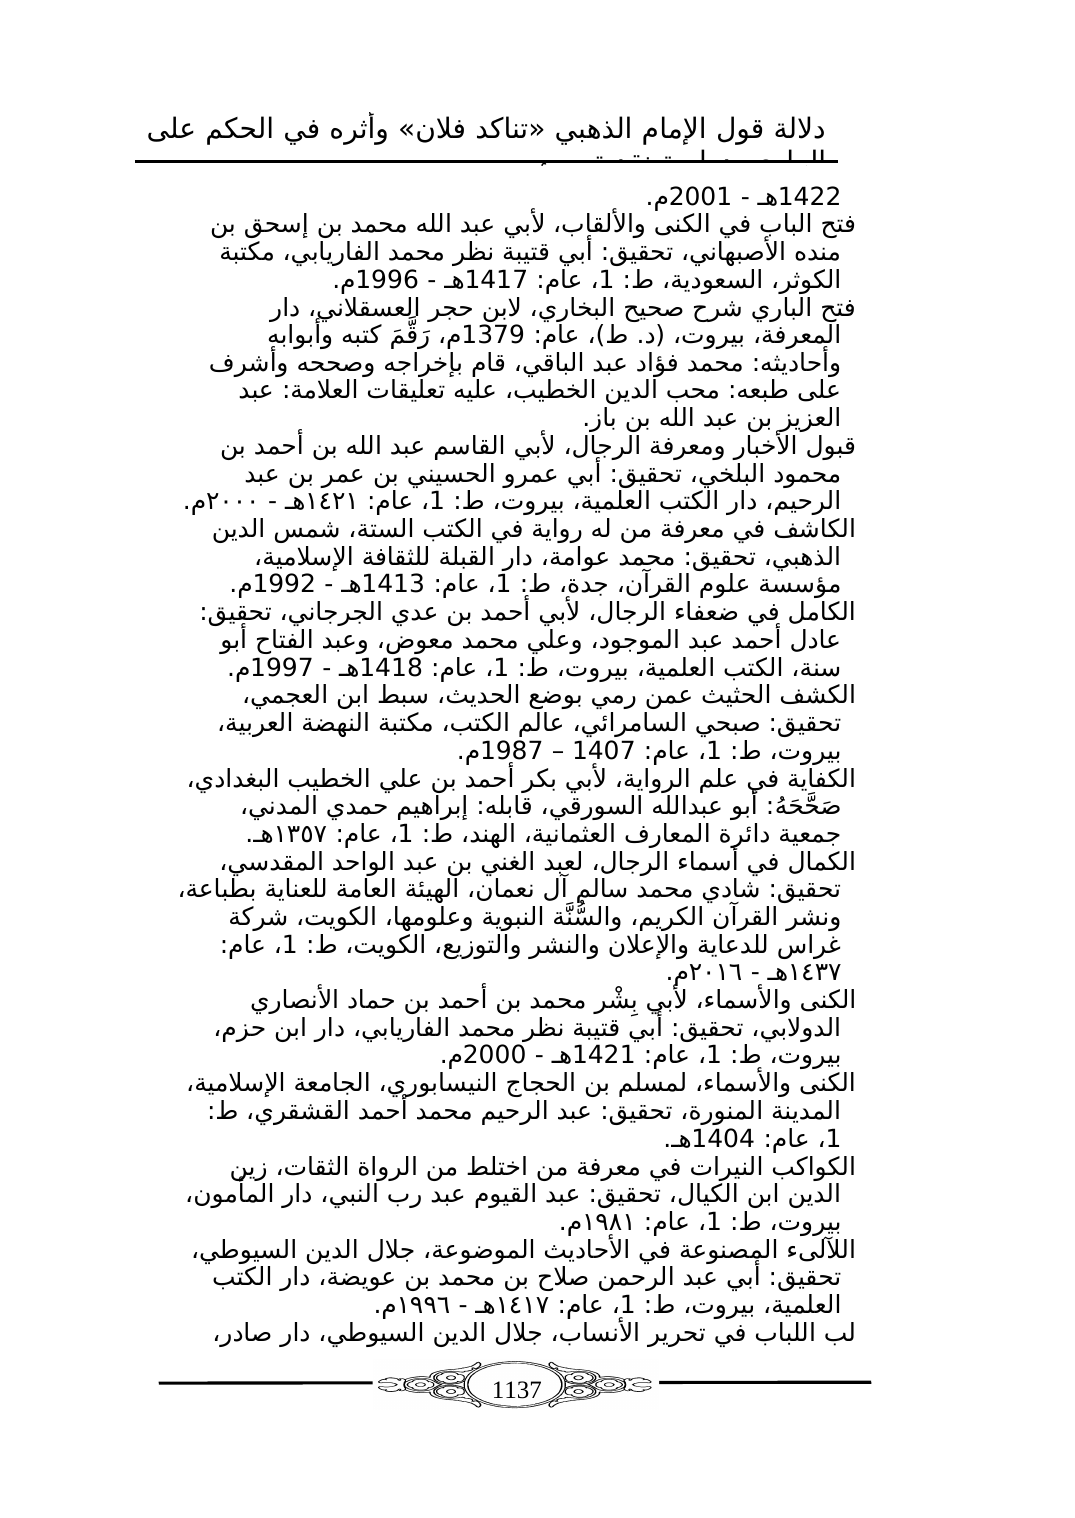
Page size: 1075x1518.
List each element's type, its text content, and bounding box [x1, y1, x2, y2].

text اللآلىء المصنوعة في الأحاديث الموضوعة، جلال الدين السيوطي، تحقيق: أبي عبد الرحمن صلاح بن محمد بن عويضة، دار الكتب العلمية، بيروت، ط: 1، عام: ١٤١٧هـ - ١٩٩٦م. [177, 1236, 856, 1319]
text الكامل في ضعفاء الرجال، لأبي أحمد بن عدي الجرجاني، تحقيق: عادل أحمد عبد الموجود، وعلي محمد معوض، وعبد الفتاح أبو سنة، الكتب العلمية، بيروت، ط: 1، عام: 1418هـ - 1997م. [177, 599, 856, 682]
text فتح الباب في الكنى والألقاب، لأبي عبد الله محمد بن إسحق بن منده الأصبهاني، تحقيق: أبي قتيبة نظر محمد الفاريابي، مكتبة الكوثر، السعودية، ط: 1، عام: 1417هـ - 1996م. [177, 211, 856, 294]
picture [372, 1359, 660, 1410]
text الكشف الحثيث عمن رمي بوضع الحديث، سبط ابن العجمي، تحقيق: صبحي السامرائي، عالم الكتب، مكتبة النهضة العربية، بيروت، ط: 1، عام: 1407 – 1987م. [177, 682, 856, 765]
text الكواكب النيرات في معرفة من اختلط من الرواة الثقات، زين الدين ابن الكيال، تحقيق: عبد القيوم عبد رب النبي، دار المأمون، بيروت، ط: 1، عام: ١٩٨١م. [177, 1153, 856, 1236]
text لب اللباب في تحرير الأنساب، جلال الدين السيوطي، دار صادر، بيروت، (د. ط. ت). [177, 1319, 856, 1347]
text العلل ومعرفة الرجال للإمام أحمد - رواية ابنه عبد الله، تحقيق: وصي الله بن محمد عباس، دار الخاني، الرياض، ط: 2، عام: 1422هـ - 2001م. [177, 183, 856, 211]
text الكفاية في علم الرواية، لأبي بكر أحمد بن علي الخطيب البغدادي، صَحَّحَهُ: أبو عبدالله السورقي، قابله: إبراهيم حمدي المدني، جمعية دائرة المعارف العثمانية، الهند، ط: 1، عام: ١٣٥٧هـ. [177, 765, 856, 848]
text الكاشف في معرفة من له رواية في الكتب الستة، شمس الدين الذهبي، تحقيق: محمد عوامة، دار القبلة للثقافة الإسلامية، مؤسسة علوم القرآن، جدة، ط: 1، عام: 1413هـ - 1992م. [177, 516, 856, 599]
text فتح الباري شرح صحيح البخاري، لابن حجر العسقلاني، دار المعرفة، بيروت، (د. ط)، عام: 1379م، رَقَّمَ كتبه وأبوابه وأحاديثه: محمد فؤاد عبد الباقي، قام بإخراجه وصححه وأشرف على طبعه: محب الدين الخطيب، عليه تعليقات العلامة: عبد العزيز بن عبد الله بن باز. [177, 294, 856, 432]
text الكمال في أسماء الرجال، لعبد الغني بن عبد الواحد المقدسي، تحقيق: شادي محمد سالم آل نعمان، الهيئة العامة للعناية بطباعة، ونشر القرآن الكريم، والسُّنَّة النبوية وعلومها، الكويت، شركة غراس للدعاية والإعلان والنشر والتوزيع، الكويت، ط: 1، عام: ١٤٣٧هـ - ٢٠١٦م. [177, 848, 856, 987]
text قبول الأخبار ومعرفة الرجال، لأبي القاسم عبد الله بن أحمد بن محمود البلخي، تحقيق: أبي عمرو الحسيني بن عمر بن عبد الرحيم، دار الكتب العلمية، بيروت، ط: 1، عام: ١٤٢١هـ - ٢٠٠٠م. [177, 432, 856, 516]
text الكنى والأسماء، لمسلم بن الحجاج النيسابوري، الجامعة الإسلامية، المدينة المنورة، تحقيق: عبد الرحيم محمد أحمد القشقري، ط: 1، عام: 1404هـ. [177, 1070, 856, 1153]
text الكنى والأسماء، لأبي بِشْر محمد بن أحمد بن حماد الأنصاري الدولابي، تحقيق: أبي قتيبة نظر محمد الفاريابي، دار ابن حزم، بيروت، ط: 1، عام: 1421هـ - 2000م. [177, 987, 856, 1070]
